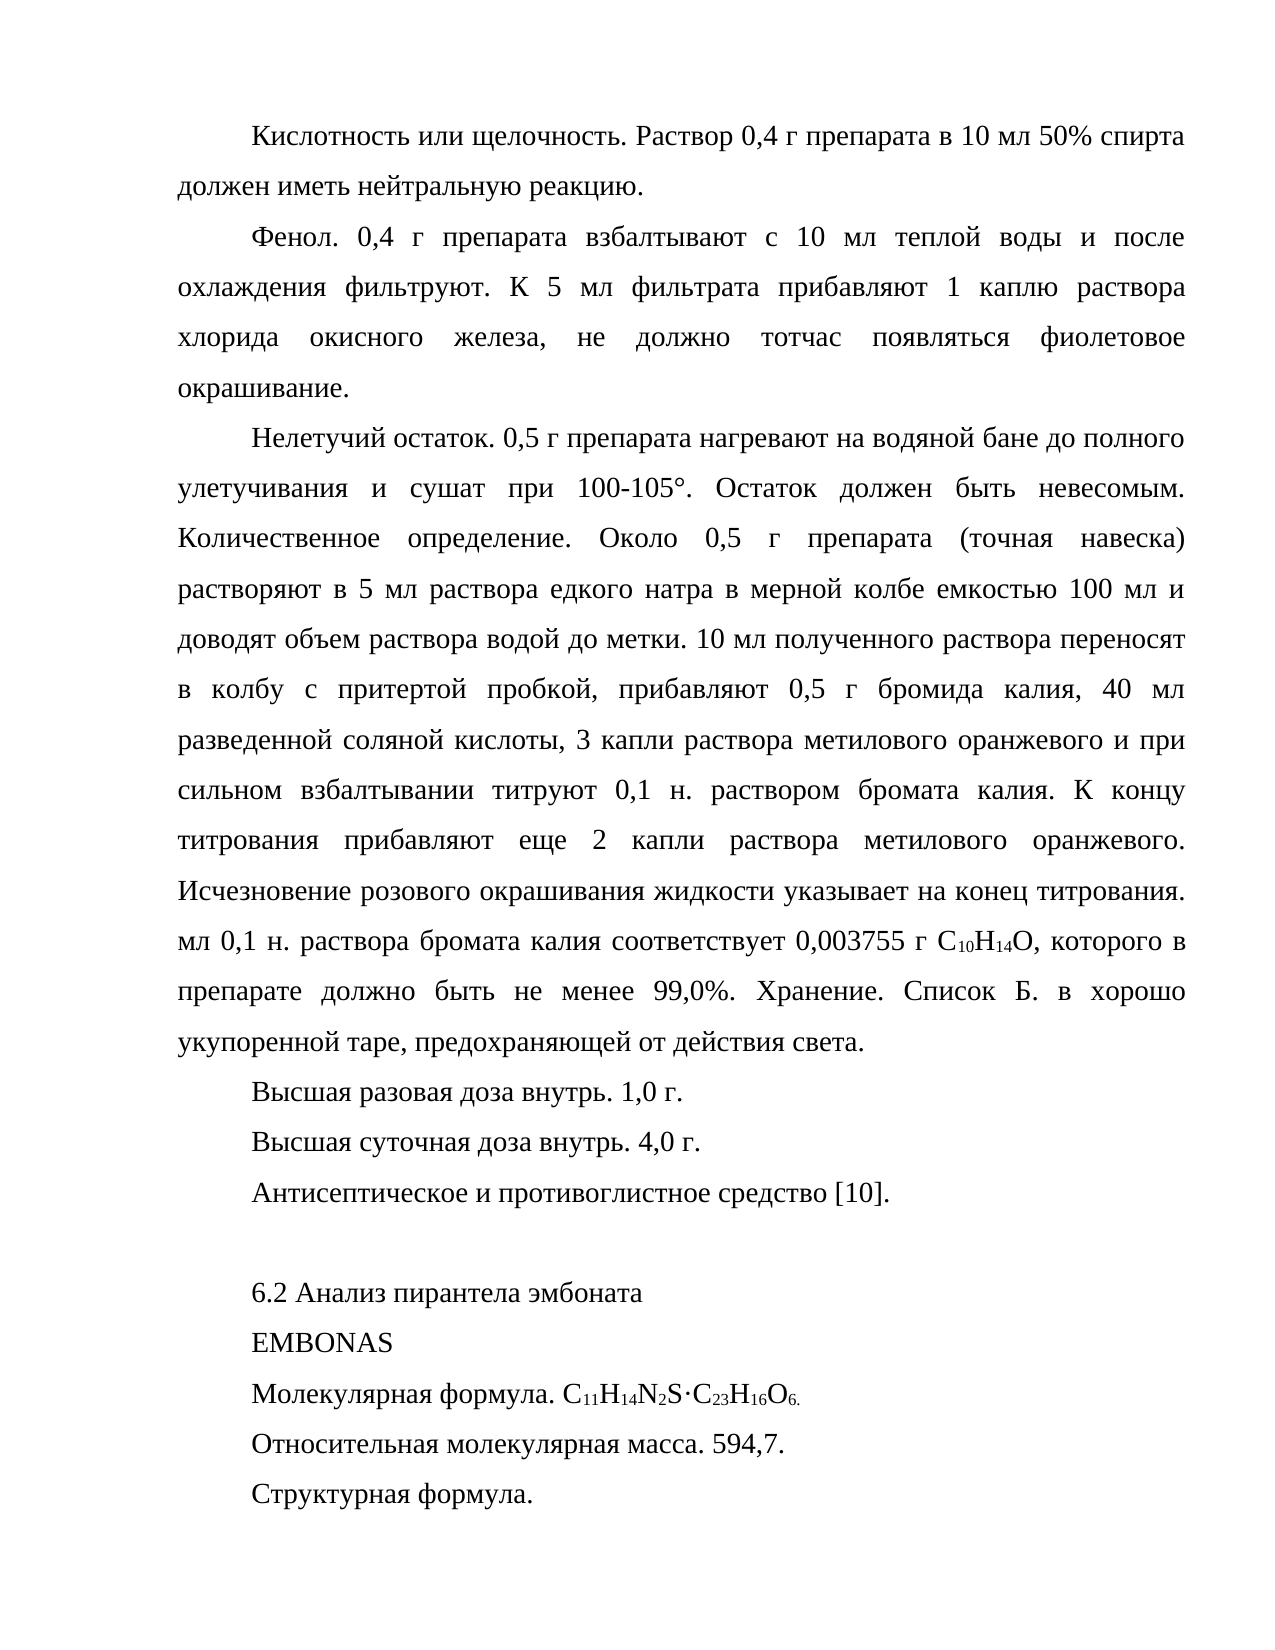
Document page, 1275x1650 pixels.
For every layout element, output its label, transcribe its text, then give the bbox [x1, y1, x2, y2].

text EMBONAS [177, 1326, 1186, 1359]
text Высшая суточная доза внутрь. 4,0 г. [177, 1124, 1186, 1158]
subtitle 6.2 Анализ пирантела эмбоната [177, 1275, 1186, 1309]
text Антисептическое и противоглистное средство [10]. [177, 1175, 1186, 1208]
text Относительная молекулярная масса. 594,7. [177, 1426, 1186, 1460]
text Молекулярная формула. С11Н14N2S·C23H16O6. [177, 1376, 1186, 1409]
text Кислотность или щелочность. Раствор 0,4 г препарата в 10 мл 50% спирта должен иметь нейтральную реакцию. [177, 118, 1186, 202]
text Структурная формула. [177, 1477, 1186, 1510]
text Нелетучий остаток. 0,5 г препарата нагревают на водяной бане до полного улетучивания и сушат при 100-105°. Остаток должен быть невесомым. Количественное определение. Около 0,5 г препарата (точная навеска) растворяют в 5 мл раствора едкого натра в мерной колбе емкостью 100 мл и доводят объем раствора водой до метки. 10 мл полученного раствора переносят в колбу с притертой пробкой, прибавляют 0,5 г бромида калия, 40 мл разведенной соляной кислоты, 3 капли раствора метилового оранжевого и при сильном взбалтывании титруют 0,1 н. раствором бромата калия. К концу титрования прибавляют еще 2 капли раствора метилового оранжевого. Исчезновение розового окрашивания жидкости указывает на конец титрования. мл 0,1 н. раствора бромата калия соответствует 0,003755 г С10Н14О, которого в препарате должно быть не менее 99,0%. Хранение. Список Б. в хорошо укупоренной таре, предохраняющей от действия света. [177, 420, 1186, 1057]
text Высшая разовая доза внутрь. 1,0 г. [177, 1074, 1186, 1108]
text Фенол. 0,4 г препарата взбалтывают с 10 мл теплой воды и после охлаждения фильтруют. К 5 мл фильтрата прибавляют 1 каплю раствора хлорида окисного железа, не должно тотчас появляться фиолетовое окрашивание. [177, 219, 1186, 403]
